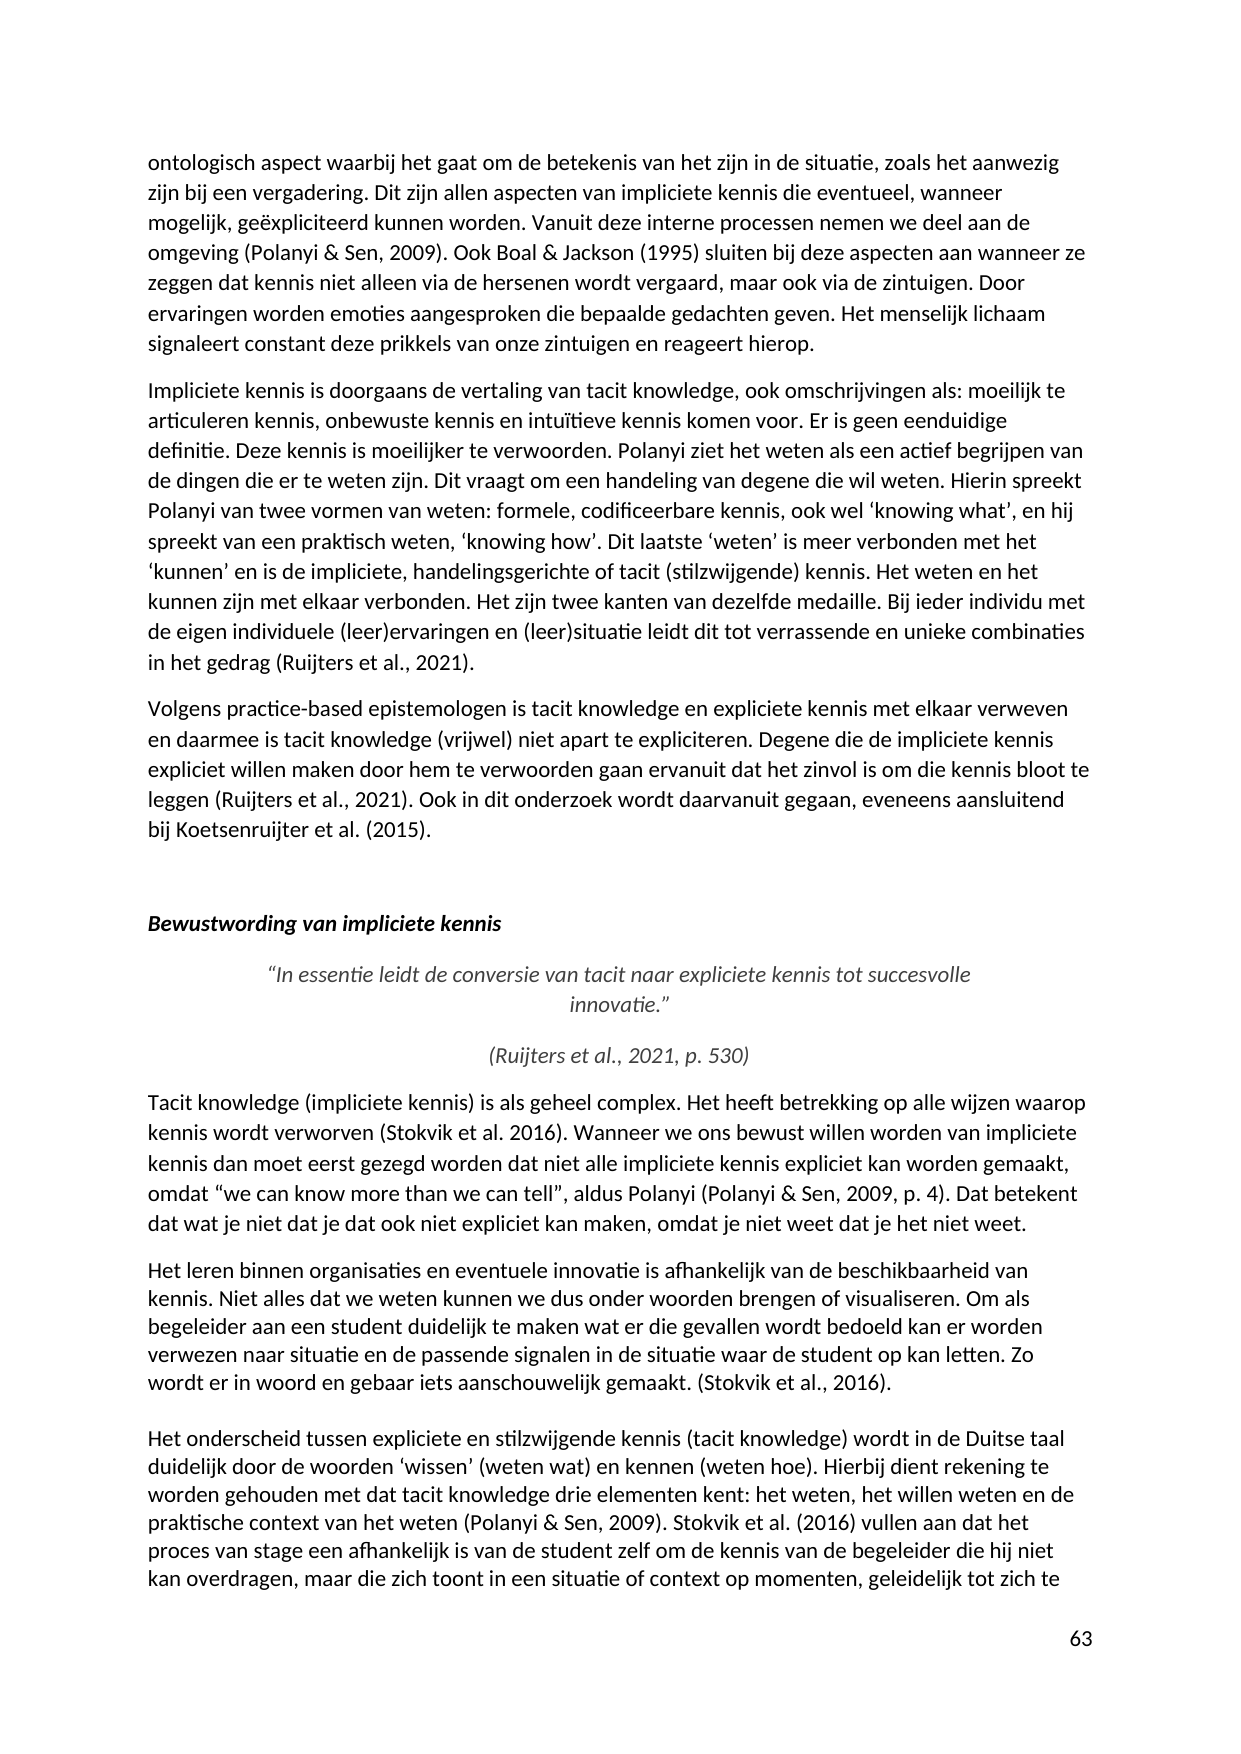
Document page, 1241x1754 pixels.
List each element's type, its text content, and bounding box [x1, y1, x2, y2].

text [148, 148, 1092, 357]
text Het leren binnen organisaties en eventuele innovatie is afhankelijk van de beschikbaarheid van kennis. Niet alles dat we weten kunnen we dus onder woorden brengen of visualiseren. Om als begeleider aan een student duidelijk te maken wat er die gevallen wordt bedoeld kan er worden verwezen naar situatie en de passende signalen in de situatie waar de student op kan letten. Zo wordt er in woord en gebaar iets aanschouwelijk gemaakt. (Stokvik et al., 2016). [148, 1256, 1092, 1396]
subtitle Bewustwording van impliciete kennis [148, 909, 1092, 937]
text (Ruijters et al., 2021, p. 530) [238, 1041, 1002, 1069]
text Volgens practice-based epistemologen is tacit knowledge en expliciete kennis met elkaar verweven en daarmee is tacit knowledge (vrijwel) niet apart te expliciteren. Degene die de impliciete kennis expliciet willen maken door hem te verwoorden gaan ervanuit dat het zinvol is om die kennis bloot te leggen (Ruijters et al., 2021). Ook in dit onderzoek wordt daarvanuit gegaan, eveneens aansluitend bij Koetsenruijter et al. (2015). [148, 694, 1092, 843]
text Tacit knowledge (impliciete kennis) is als geheel complex. Het heeft betrekking op alle wijzen waarop kennis wordt verworven (Stokvik et al. 2016). Wanneer we ons bewust willen worden van impliciete kennis dan moet eerst gezegd worden dat niet alle impliciete kennis expliciet kan worden gemaakt, omdat “we can know more than we can tell”, aldus Polanyi (Polanyi & Sen, 2009, p. 4). Dat betekent dat wat je niet dat je dat ook niet expliciet kan maken, omdat je niet weet dat je het niet weet. [148, 1088, 1092, 1237]
text “In essentie leidt de conversie van tacit naar expliciete kennis tot succesvolle innovatie.” [238, 960, 1002, 1018]
text Impliciete kennis is doorgaans de vertaling van tacit knowledge, ook omschrijvingen als: moeilijk te articuleren kennis, onbewuste kennis en intuïtieve kennis komen voor. Er is geen eenduidige definitie. Deze kennis is moeilijker te verwoorden. Polanyi ziet het weten als een actief begrijpen van de dingen die er te weten zijn. Dit vraagt om een handeling van degene die wil weten. Hierin spreekt Polanyi van twee vormen van weten: formele, codificeerbare kennis, ook wel ‘knowing what’, en hij spreekt van een praktisch weten, ‘knowing how’. Dit laatste ‘weten’ is meer verbonden met het ‘kunnen’ en is de impliciete, handelingsgerichte of tacit (stilzwijgende) kennis. Het weten en het kunnen zijn met elkaar verbonden. Het zijn twee kanten van dezelfde medaille. Bij ieder individu met de eigen individuele (leer)ervaringen en (leer)situatie leidt dit tot verrassende en unieke combinaties in het gedrag (Ruijters et al., 2021). [148, 376, 1092, 676]
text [148, 1424, 1092, 1592]
